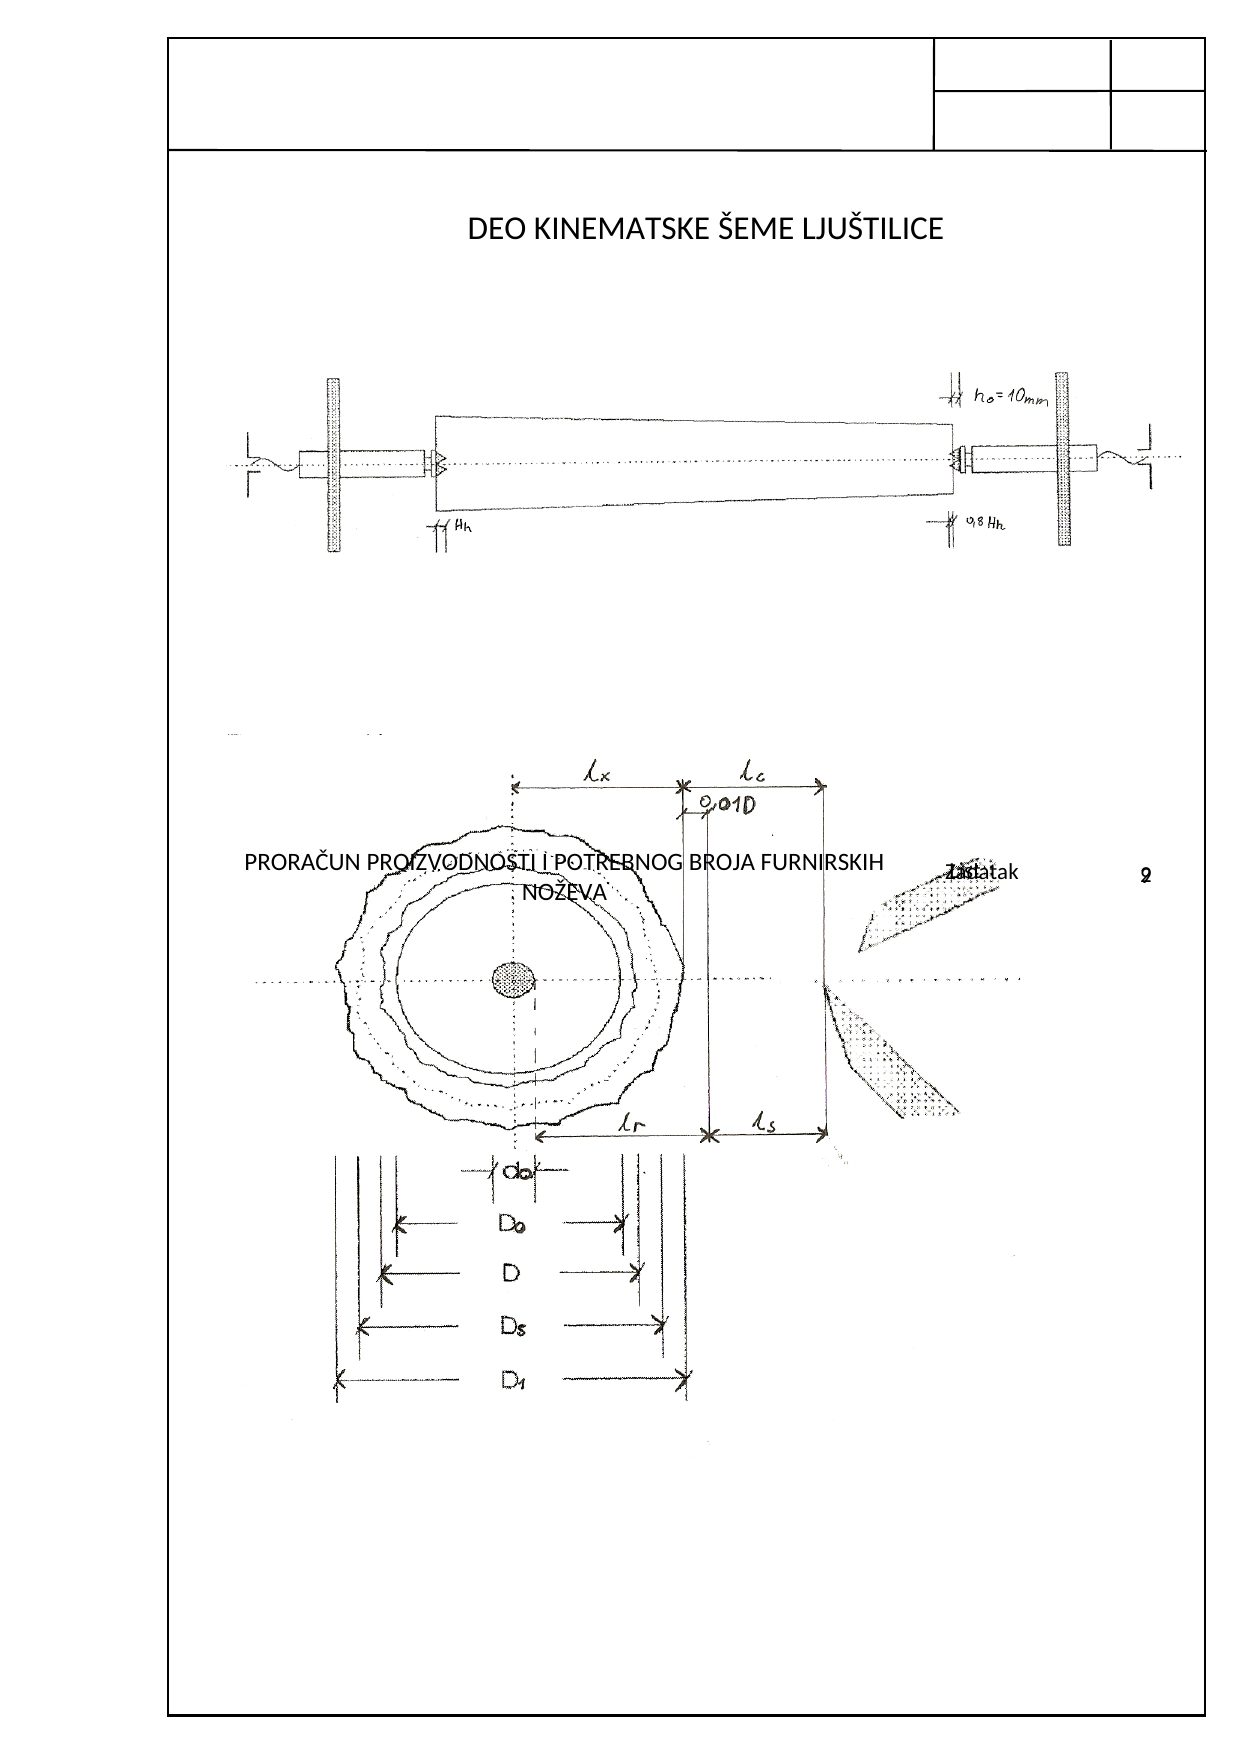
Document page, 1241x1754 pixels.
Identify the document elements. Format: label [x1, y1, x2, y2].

picture [226, 734, 1043, 1458]
picture [226, 339, 1185, 567]
